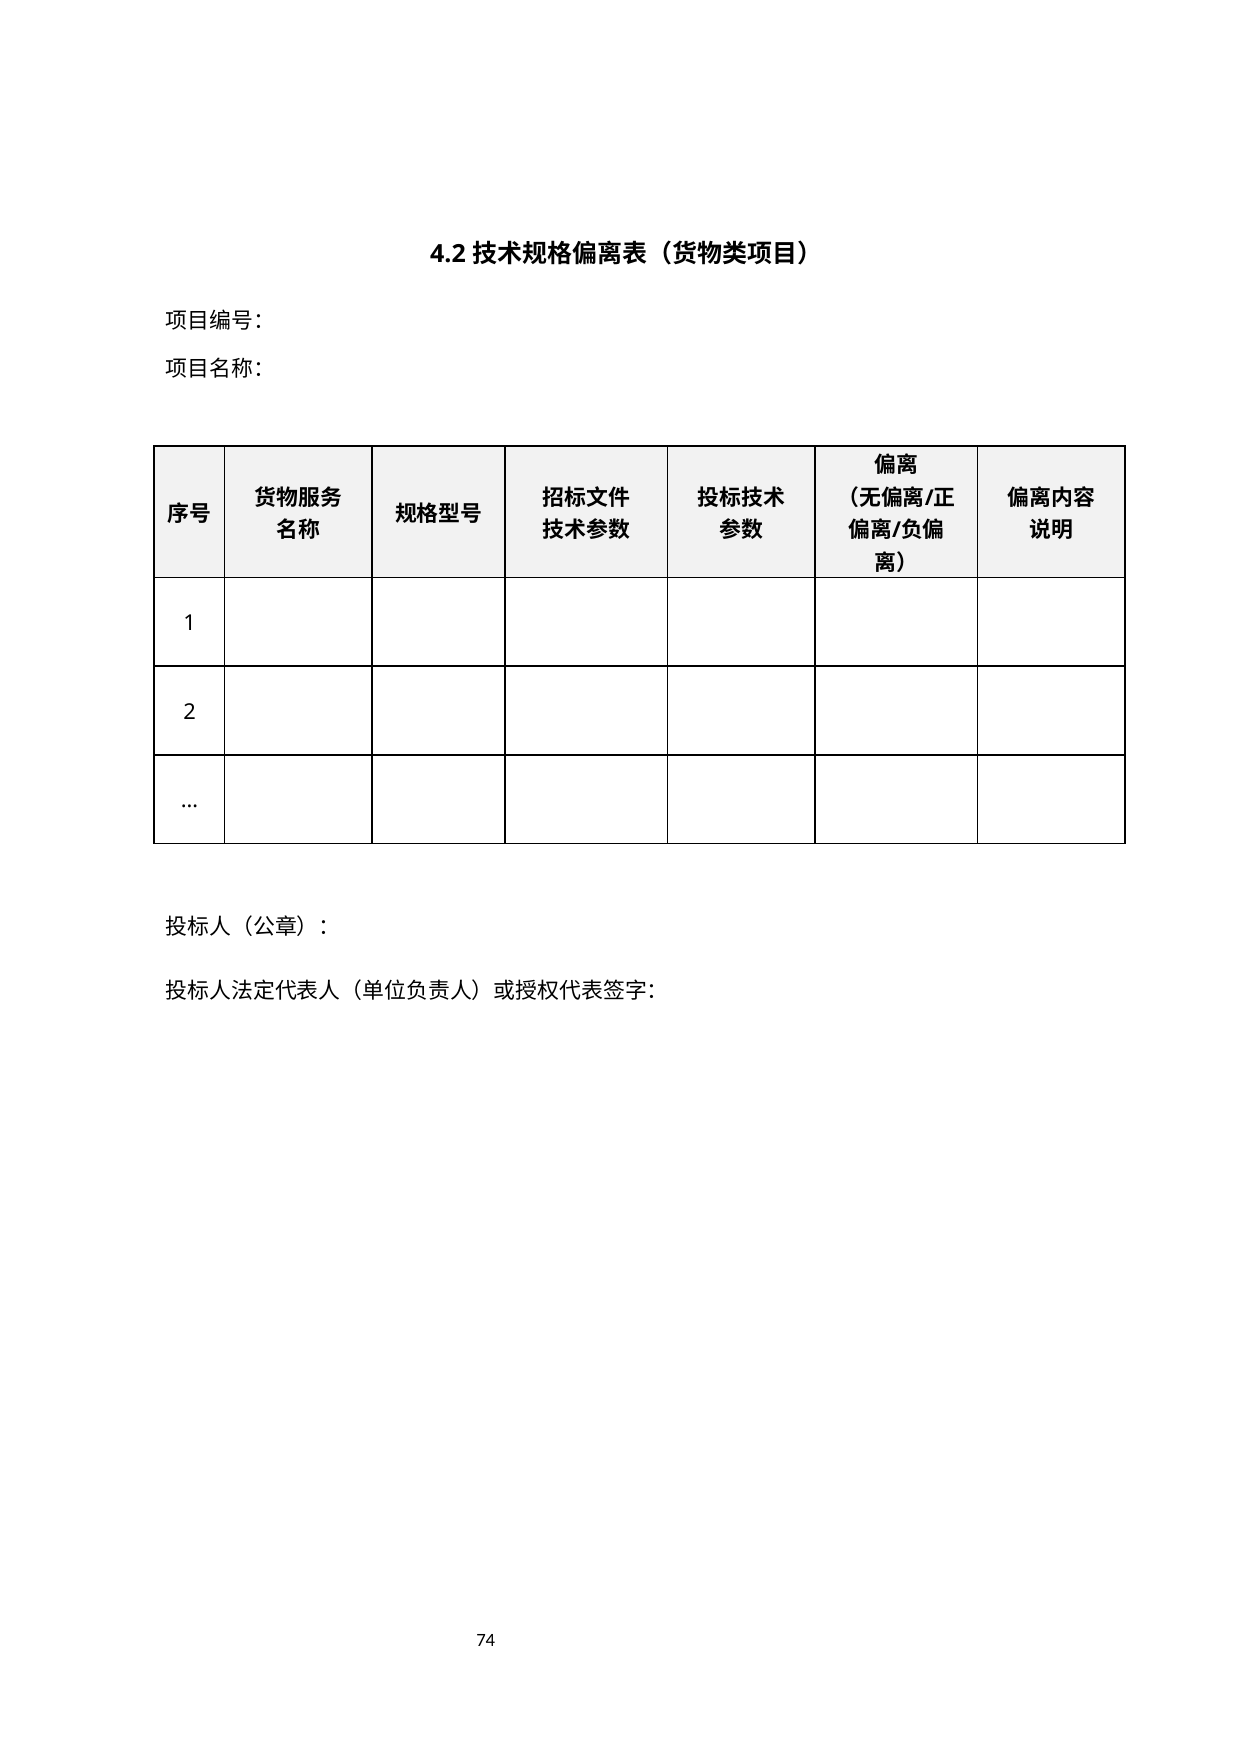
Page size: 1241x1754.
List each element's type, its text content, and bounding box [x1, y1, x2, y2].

table_header 规格型号 [373, 447, 504, 577]
table_header 偏离内容 说明 [978, 447, 1124, 577]
table_cell [668, 578, 814, 665]
table_header 投标技术 参数 [668, 447, 814, 577]
table_header 货物服务 名称 [225, 447, 371, 577]
table_cell [225, 578, 371, 665]
text 4.2 技术规格偏离表（货物类项目） [165, 219, 1087, 284]
table_header 招标文件 技术参数 [506, 447, 667, 577]
table_cell [506, 578, 667, 665]
table_cell 2 [155, 667, 224, 754]
table_cell [978, 578, 1124, 665]
table_cell 1 [155, 578, 224, 665]
text 项目名称： [165, 351, 1087, 383]
table_cell [225, 756, 371, 843]
text 投标人（公章）： [165, 908, 1087, 941]
table_cell [668, 756, 814, 843]
table_cell [373, 578, 504, 665]
table_header 序号 [155, 447, 224, 577]
text 投标人法定代表人（单位负责人）或授权代表签字： [165, 973, 1087, 1005]
table_header 偏离 （无偏离/正偏离/负偏离） [816, 447, 977, 577]
text 项目编号： [165, 303, 1087, 335]
table_cell [373, 756, 504, 843]
table_cell [373, 667, 504, 754]
table_cell [816, 578, 977, 665]
table_cell [506, 667, 667, 754]
table_cell [978, 667, 1124, 754]
table_cell [506, 756, 667, 843]
table_cell [668, 667, 814, 754]
table_cell [816, 667, 977, 754]
table_cell [816, 756, 977, 843]
table_cell [978, 756, 1124, 843]
table_cell [225, 667, 371, 754]
table_cell … [155, 756, 224, 843]
